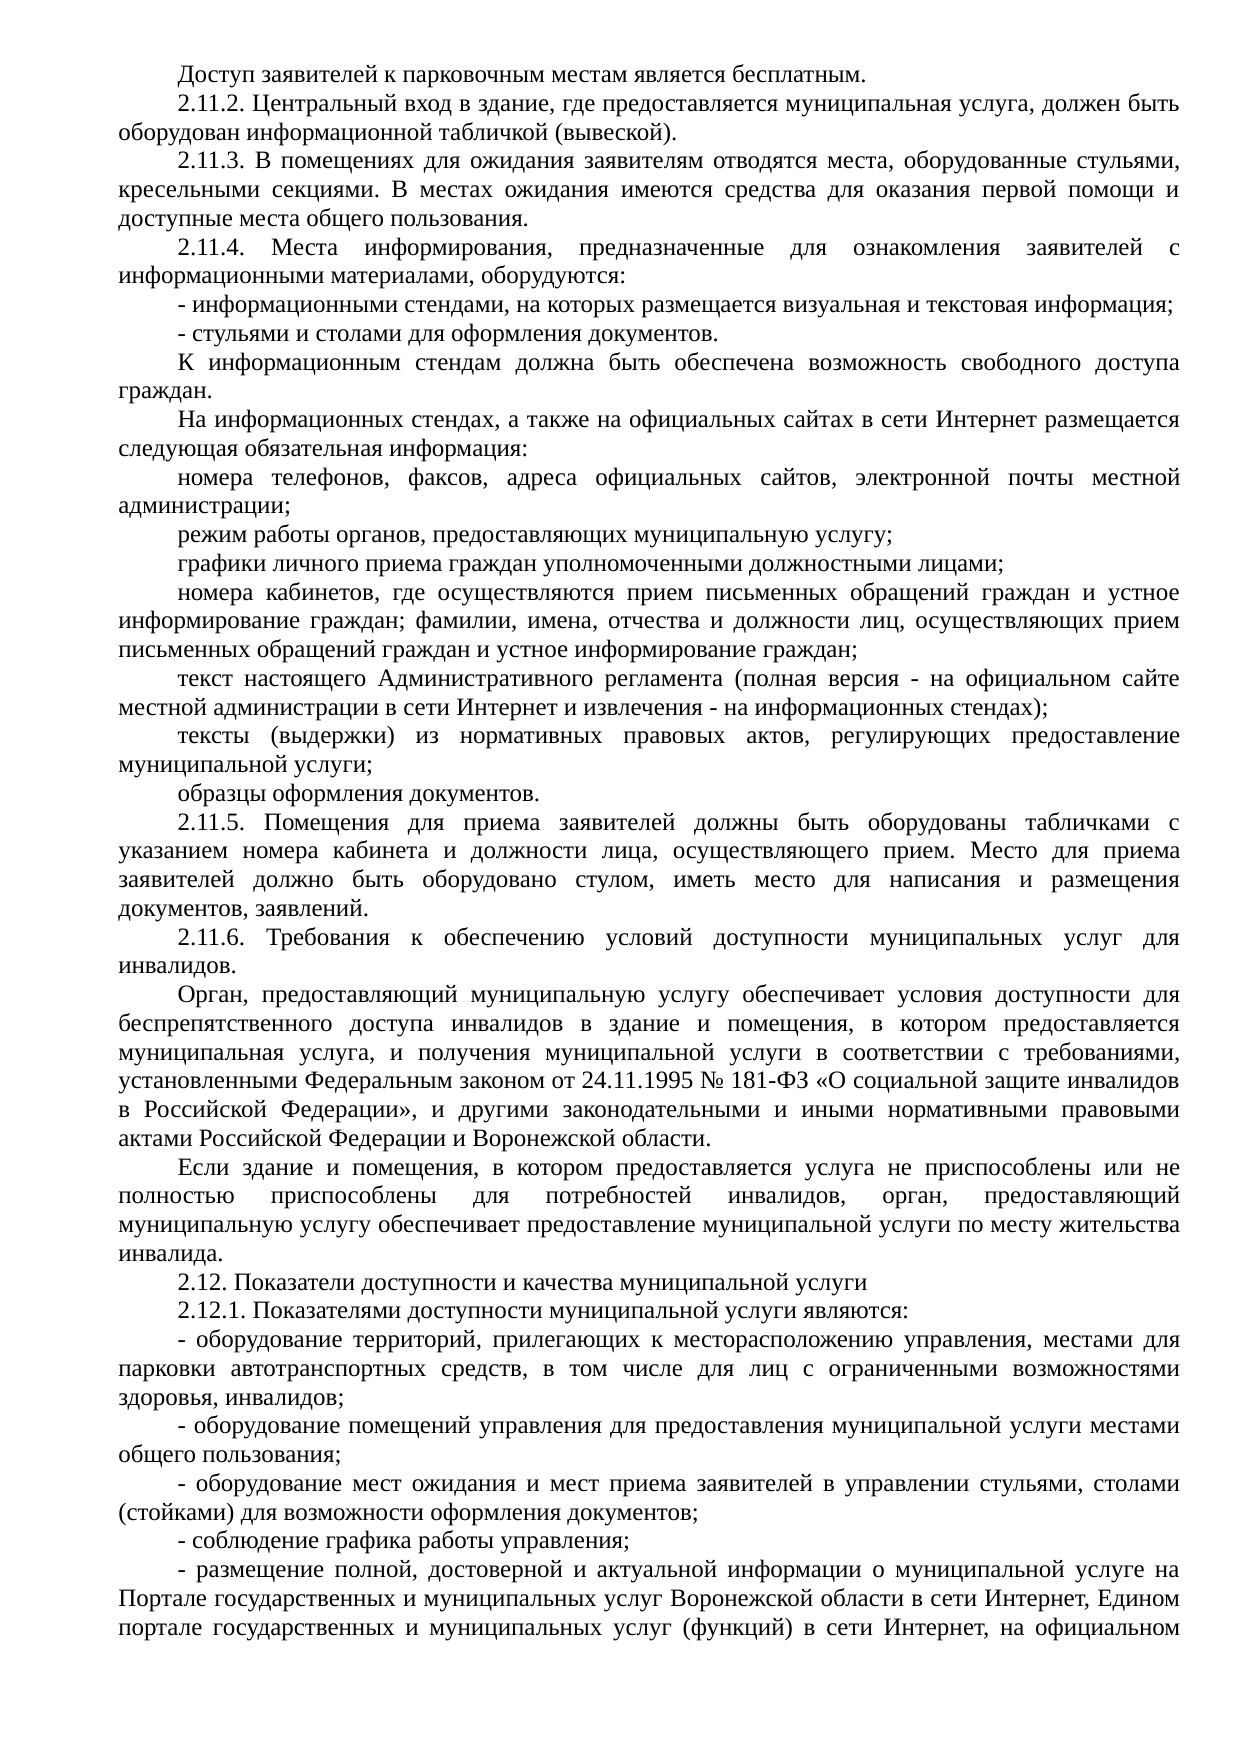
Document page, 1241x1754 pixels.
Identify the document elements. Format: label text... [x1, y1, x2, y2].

text 2.11.5. Помещения для приема заявителей должны быть оборудованы табличками с указанием номера кабинета и должности лица, осуществляющего прием. Место для приема заявителей должно быть оборудовано стулом, иметь место для написания и размещения документов, заявлений. [118, 807, 1181, 922]
text номера кабинетов, где осуществляются прием письменных обращений граждан и устное информирование граждан; фамилии, имена, отчества и должности лиц, осуществляющих прием письменных обращений граждан и устное информирование граждан; [118, 577, 1181, 663]
text - соблюдение графика работы управления; [118, 1525, 1181, 1554]
text - информационными стендами, на которых размещается визуальная и текстовая информация; [118, 289, 1181, 318]
text текст настоящего Административного регламента (полная версия - на официальном сайте местной администрации в сети Интернет и извлечения - на информационных стендах); [118, 663, 1181, 720]
text - оборудование территорий, прилегающих к месторасположению управления, местами для парковки автотранспортных средств, в том числе для лиц с ограниченными возможностями здоровья, инвалидов; [118, 1324, 1181, 1410]
text - оборудование помещений управления для предоставления муниципальной услуги местами общего пользования; [118, 1410, 1181, 1468]
text номера телефонов, факсов, адреса официальных сайтов, электронной почты местной администрации; [118, 462, 1181, 519]
text 2.11.4. Места информирования, предназначенные для ознакомления заявителей с информационными материалами, оборудуются: [118, 232, 1181, 289]
text 2.11.3. В помещениях для ожидания заявителям отводятся места, оборудованные стульями, кресельными секциями. В местах ожидания имеются средства для оказания первой помощи и доступные места общего пользования. [118, 145, 1181, 232]
text - стульями и столами для оформления документов. [118, 318, 1181, 347]
text тексты (выдержки) из нормативных правовых актов, регулирующих предоставление муниципальной услуги; [118, 720, 1181, 778]
text Доступ заявителей к парковочным местам является бесплатным. [118, 59, 1181, 88]
text образцы оформления документов. [118, 778, 1181, 807]
text К информационным стендам должна быть обеспечена возможность свободного доступа граждан. [118, 347, 1181, 404]
text На информационных стендах, а также на официальных сайтах в сети Интернет размещается следующая обязательная информация: [118, 404, 1181, 462]
text режим работы органов, предоставляющих муниципальную услугу; [118, 519, 1181, 548]
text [118, 1554, 1181, 1640]
text 2.11.2. Центральный вход в здание, где предоставляется муниципальная услуга, должен быть оборудован информационной табличкой (вывеской). [118, 88, 1181, 145]
text Орган, предоставляющий муниципальную услугу обеспечивает условия доступности для беспрепятственного доступа инвалидов в здание и помещения, в котором предоставляется муниципальная услуга, и получения муниципальной услуги в соответствии с требованиями, установленными Федеральным законом от 24.11.1995 № 181-ФЗ «О социальной защите инвалидов в Российской Федерации», и другими законодательными и иными нормативными правовыми актами Российской Федерации и Воронежской области. [118, 979, 1181, 1152]
text графики личного приема граждан уполномоченными должностными лицами; [118, 548, 1181, 577]
text Если здание и помещения, в котором предоставляется услуга не приспособлены или не полностью приспособлены для потребностей инвалидов, орган, предоставляющий муниципальную услугу обеспечивает предоставление муниципальной услуги по месту жительства инвалида. [118, 1152, 1181, 1267]
text 2.12. Показатели доступности и качества муниципальной услуги [118, 1267, 1181, 1295]
text - оборудование мест ожидания и мест приема заявителей в управлении стульями, столами (стойками) для возможности оформления документов; [118, 1468, 1181, 1525]
text 2.11.6. Требования к обеспечению условий доступности муниципальных услуг для инвалидов. [118, 922, 1181, 979]
text 2.12.1. Показателями доступности муниципальной услуги являются: [118, 1295, 1181, 1324]
